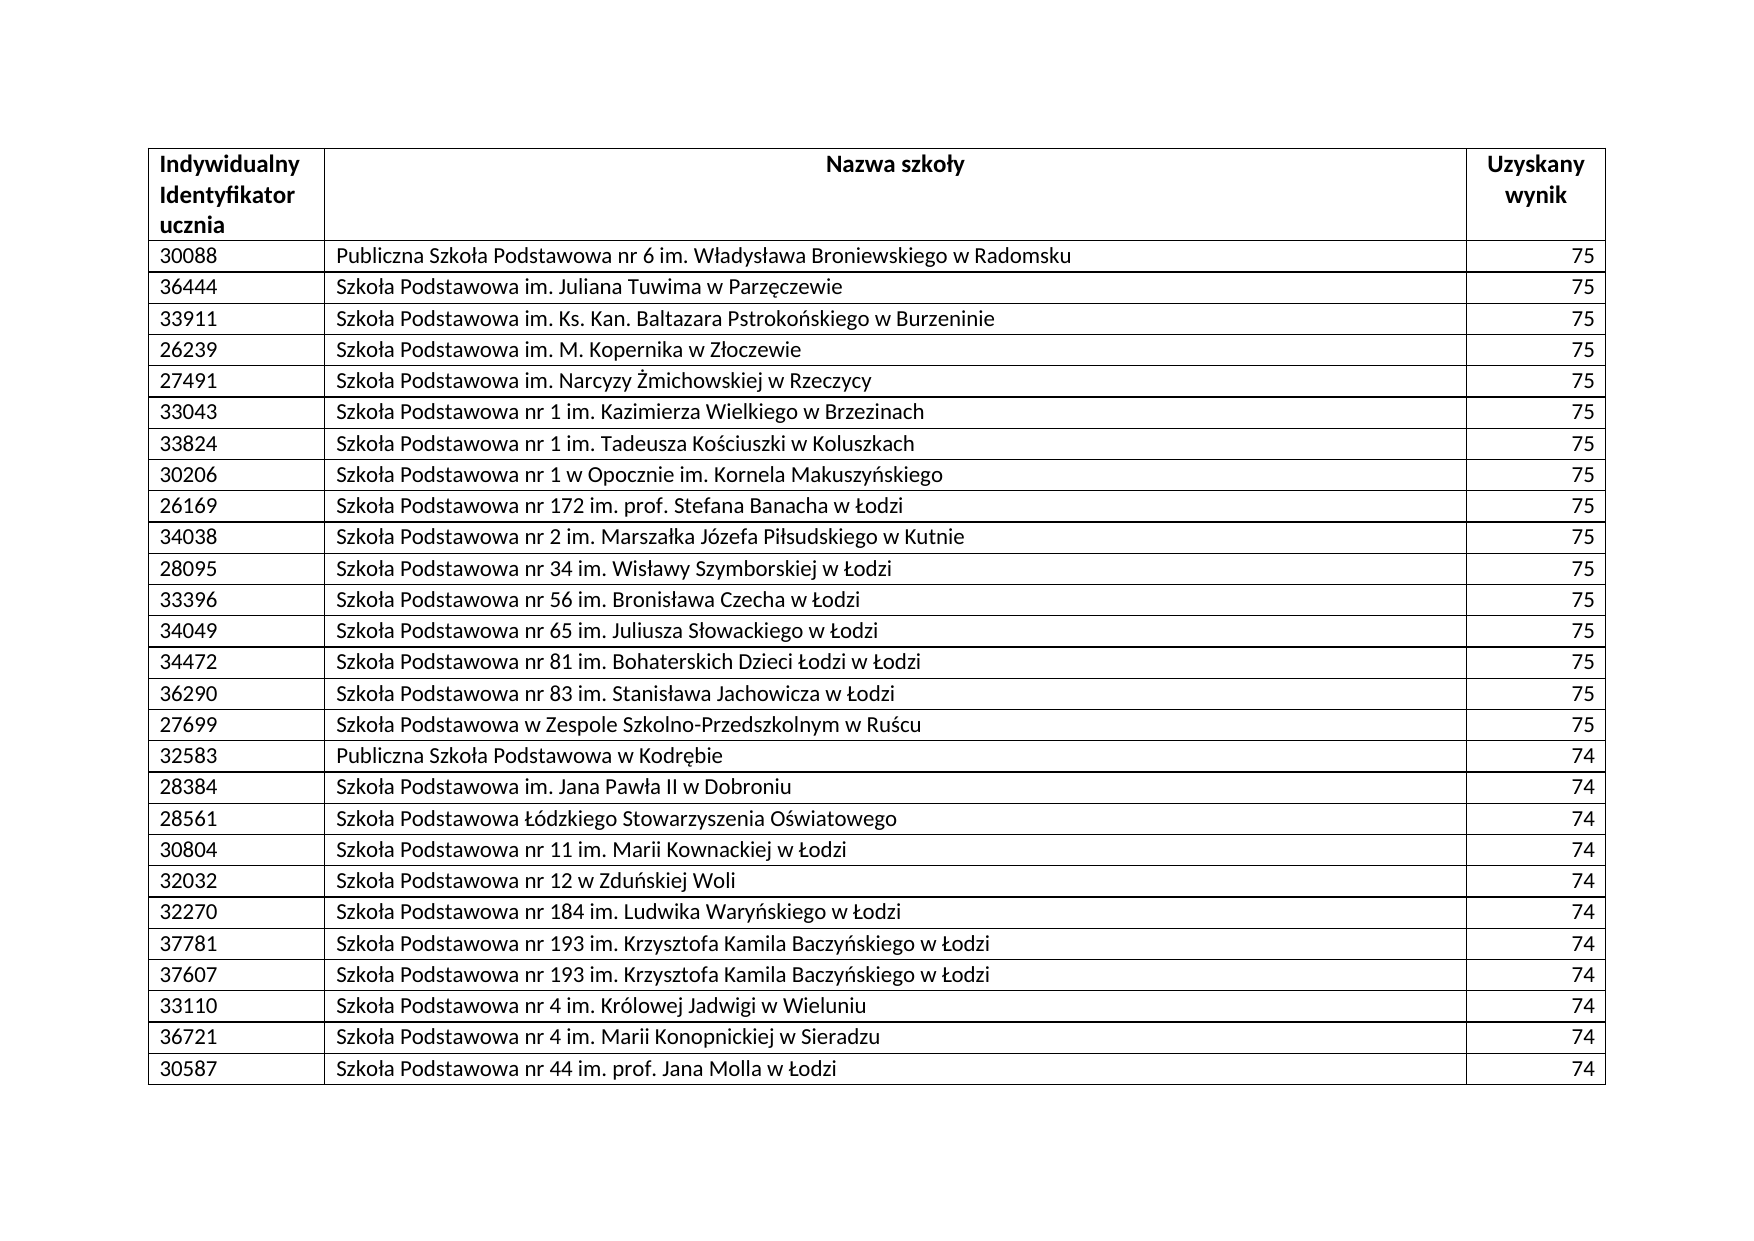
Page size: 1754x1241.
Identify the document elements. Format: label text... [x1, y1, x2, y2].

table_cell 28095 [149, 554, 324, 584]
table_cell Szkoła Podstawowa im. M. Kopernika w Złoczewie [325, 335, 1466, 365]
table_cell 75 [1467, 366, 1605, 396]
table_cell 75 [1467, 491, 1605, 521]
table_cell Szkoła Podstawowa im. Narcyzy Żmichowskiej w Rzeczycy [325, 366, 1466, 396]
table_cell 74 [1467, 898, 1605, 928]
table_cell 32032 [149, 866, 324, 896]
table_cell Szkoła Podstawowa nr 34 im. Wisławy Szymborskiej w Łodzi [325, 554, 1466, 584]
table_cell Szkoła Podstawowa nr 184 im. Ludwika Waryńskiego w Łodzi [325, 898, 1466, 928]
table_cell 27491 [149, 366, 324, 396]
table_cell Szkoła Podstawowa nr 1 w Opocznie im. Kornela Makuszyńskiego [325, 460, 1466, 490]
table_cell 75 [1467, 616, 1605, 646]
table_cell 74 [1467, 835, 1605, 865]
table_cell Szkoła Podstawowa nr 4 im. Marii Konopnickiej w Sieradzu [325, 1023, 1466, 1053]
table_cell Szkoła Podstawowa nr 81 im. Bohaterskich Dzieci Łodzi w Łodzi [325, 648, 1466, 678]
table_cell 36721 [149, 1023, 324, 1053]
table_cell Szkoła Podstawowa nr 1 im. Kazimierza Wielkiego w Brzezinach [325, 398, 1466, 428]
table_cell 30088 [149, 241, 324, 271]
table_cell 75 [1467, 335, 1605, 365]
table_cell 74 [1467, 1054, 1605, 1084]
table_cell 28384 [149, 773, 324, 803]
table_cell Szkoła Podstawowa nr 193 im. Krzysztofa Kamila Baczyńskiego w Łodzi [325, 929, 1466, 959]
table_cell 75 [1467, 241, 1605, 271]
table_cell Szkoła Podstawowa nr 12 w Zduńskiej Woli [325, 866, 1466, 896]
table_cell 34472 [149, 648, 324, 678]
table_cell 74 [1467, 1023, 1605, 1053]
table_cell 75 [1467, 398, 1605, 428]
table_cell 30587 [149, 1054, 324, 1084]
table_cell 26239 [149, 335, 324, 365]
table_cell Publiczna Szkoła Podstawowa nr 6 im. Władysława Broniewskiego w Radomsku [325, 241, 1466, 271]
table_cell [325, 1054, 1466, 1084]
table_cell 75 [1467, 710, 1605, 740]
table_cell 33110 [149, 991, 324, 1021]
table_cell Szkoła Podstawowa nr 172 im. prof. Stefana Banacha w Łodzi [325, 491, 1466, 521]
table_header Indywidualny Identyfikator ucznia [149, 149, 324, 240]
table_cell 34049 [149, 616, 324, 646]
table_cell Szkoła Podstawowa im. Ks. Kan. Baltazara Pstrokońskiego w Burzeninie [325, 304, 1466, 334]
table_cell 32583 [149, 741, 324, 771]
table_cell Szkoła Podstawowa im. Juliana Tuwima w Parzęczewie [325, 273, 1466, 303]
table_cell Szkoła Podstawowa Łódzkiego Stowarzyszenia Oświatowego [325, 804, 1466, 834]
table_cell Szkoła Podstawowa nr 56 im. Bronisława Czecha w Łodzi [325, 585, 1466, 615]
table_cell 74 [1467, 773, 1605, 803]
table_cell 33396 [149, 585, 324, 615]
table_cell Publiczna Szkoła Podstawowa w Kodrębie [325, 741, 1466, 771]
table_cell Szkoła Podstawowa nr 4 im. Królowej Jadwigi w Wieluniu [325, 991, 1466, 1021]
table_cell 75 [1467, 304, 1605, 334]
table_cell 27699 [149, 710, 324, 740]
table_cell 37781 [149, 929, 324, 959]
table_cell 26169 [149, 491, 324, 521]
table_cell 36290 [149, 679, 324, 709]
table_cell Szkoła Podstawowa w Zespole Szkolno-Przedszkolnym w Ruścu [325, 710, 1466, 740]
table_cell 74 [1467, 804, 1605, 834]
table_cell 34038 [149, 523, 324, 553]
table_cell 74 [1467, 929, 1605, 959]
table_cell 75 [1467, 523, 1605, 553]
table_header Uzyskany wynik [1467, 149, 1605, 240]
table_cell 37607 [149, 960, 324, 990]
table_cell 74 [1467, 960, 1605, 990]
table_cell 75 [1467, 648, 1605, 678]
table_cell 30804 [149, 835, 324, 865]
table_cell 32270 [149, 898, 324, 928]
table_cell 36444 [149, 273, 324, 303]
table_cell 75 [1467, 679, 1605, 709]
table_cell 30206 [149, 460, 324, 490]
table_cell 33911 [149, 304, 324, 334]
table_cell 33824 [149, 429, 324, 459]
table_cell 75 [1467, 429, 1605, 459]
table_cell Szkoła Podstawowa nr 65 im. Juliusza Słowackiego w Łodzi [325, 616, 1466, 646]
table_cell 75 [1467, 585, 1605, 615]
table_cell Szkoła Podstawowa im. Jana Pawła II w Dobroniu [325, 773, 1466, 803]
table_cell 33043 [149, 398, 324, 428]
table_cell 75 [1467, 460, 1605, 490]
table_cell 75 [1467, 554, 1605, 584]
table_cell Szkoła Podstawowa nr 193 im. Krzysztofa Kamila Baczyńskiego w Łodzi [325, 960, 1466, 990]
table_cell Szkoła Podstawowa nr 11 im. Marii Kownackiej w Łodzi [325, 835, 1466, 865]
table_cell 74 [1467, 866, 1605, 896]
table_cell 74 [1467, 991, 1605, 1021]
table_cell 75 [1467, 273, 1605, 303]
table_cell 28561 [149, 804, 324, 834]
table_cell Szkoła Podstawowa nr 1 im. Tadeusza Kościuszki w Koluszkach [325, 429, 1466, 459]
table_cell 74 [1467, 741, 1605, 771]
table_cell Szkoła Podstawowa nr 83 im. Stanisława Jachowicza w Łodzi [325, 679, 1466, 709]
table_cell Szkoła Podstawowa nr 2 im. Marszałka Józefa Piłsudskiego w Kutnie [325, 523, 1466, 553]
table_header Nazwa szkoły [325, 149, 1466, 240]
